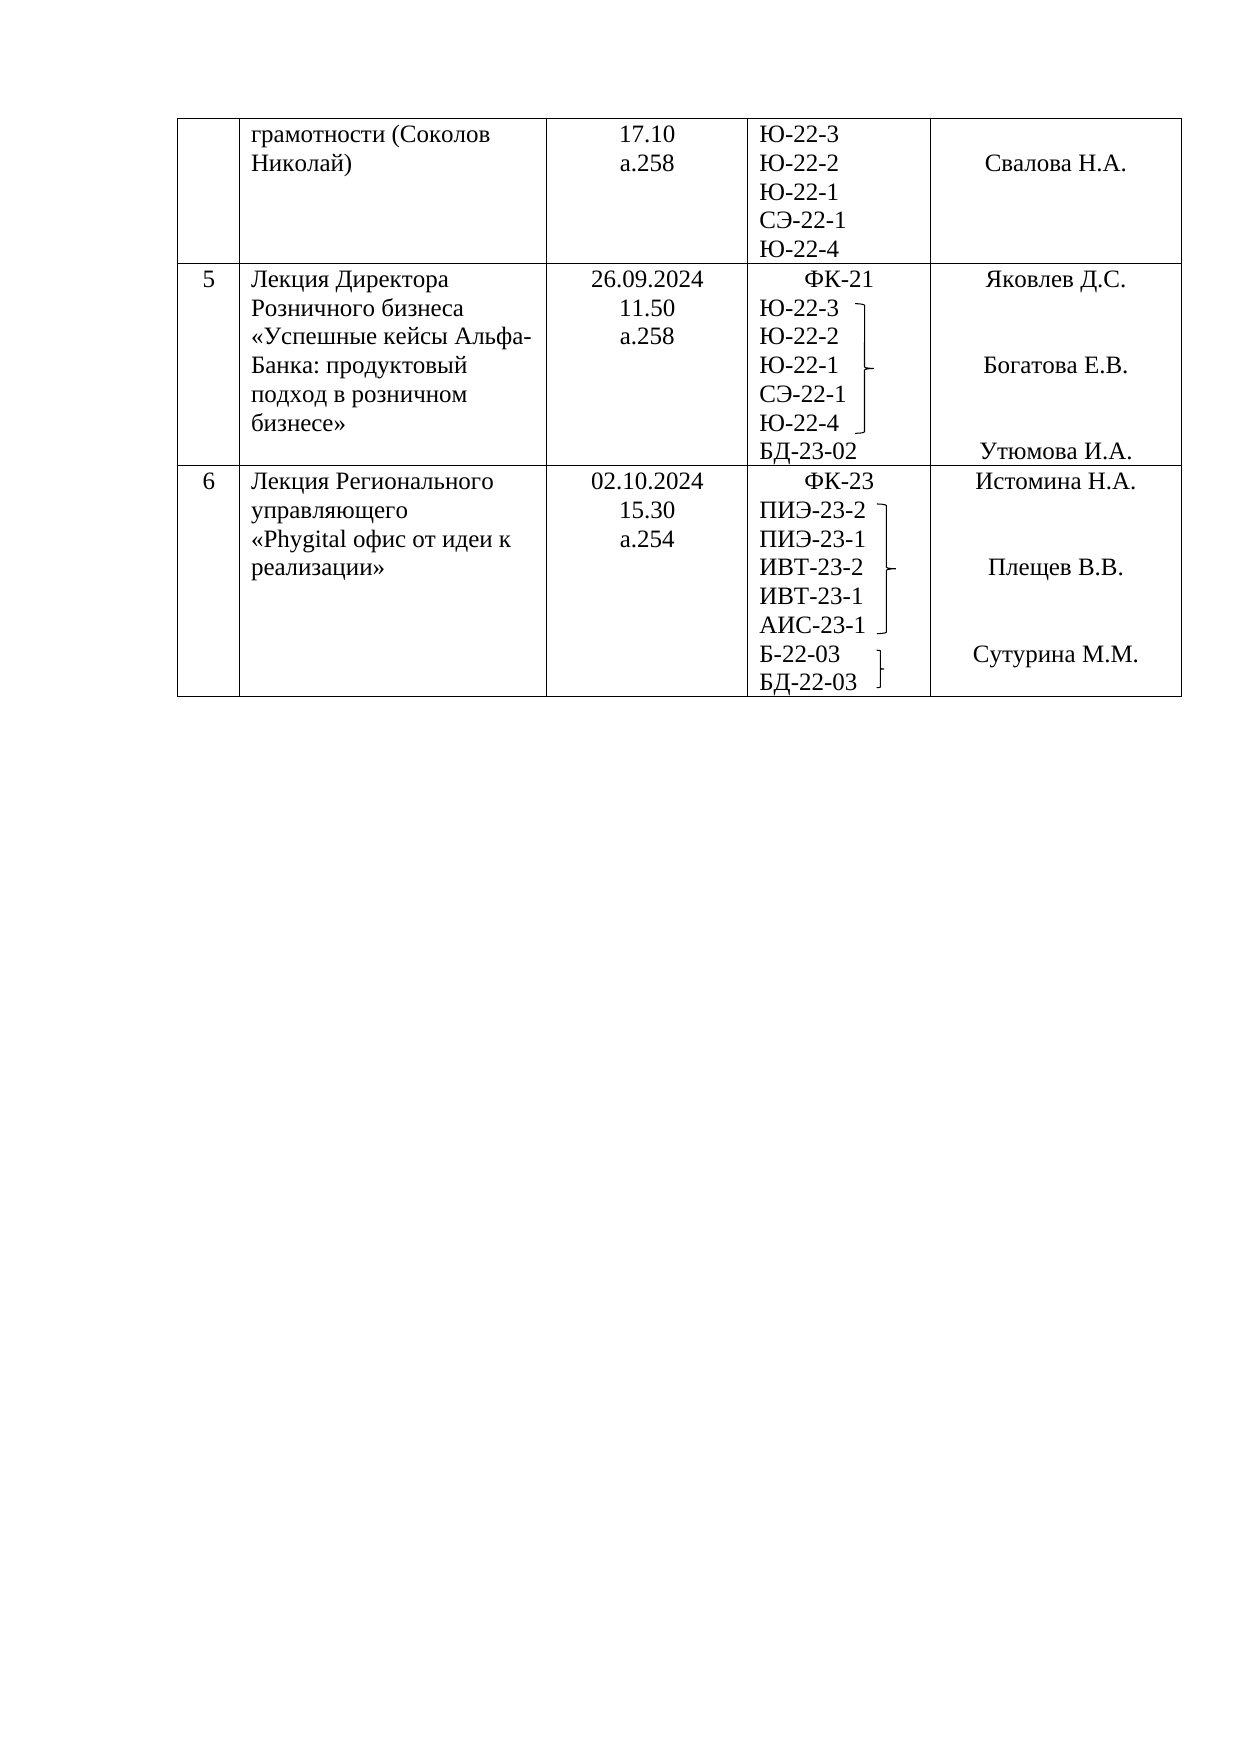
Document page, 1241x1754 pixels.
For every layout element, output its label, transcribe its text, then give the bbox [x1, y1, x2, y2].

table_cell 02.10.2024 15.30 а.254 [547, 466, 747, 696]
table_cell Яковлев Д.С. Богатова Е.В. Утюмова И.А. [931, 264, 1181, 465]
table_cell 26.09.2024 11.50 а.258 [547, 264, 747, 465]
table_cell 4 [178, 119, 239, 263]
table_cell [748, 119, 930, 263]
table_cell 6 [178, 466, 239, 696]
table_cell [931, 119, 1181, 263]
table_cell Лекция Регионального управляющего «Phygital офис от идеи к реализации» [240, 466, 546, 696]
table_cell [240, 119, 546, 263]
table_cell Истомина Н.А. Плещев В.В. Сутурина М.М. [931, 466, 1181, 696]
table_cell ФК-23 ПИЭ-23-2 ПИЭ-23-1 ИВТ-23-2 ИВТ-23-1 АИС-23-1 Б-22-03 БД-22-03 [748, 466, 930, 696]
table_cell ФК-21 Ю-22-3 Ю-22-2 Ю-22-1 СЭ-22-1 Ю-22-4 БД-23-02 [748, 264, 930, 465]
table_cell Лекция Директора Розничного бизнеса «Успешные кейсы Альфа-Банка: продуктовый подход в розничном бизнесе» [240, 264, 546, 465]
table_cell 5 [178, 264, 239, 465]
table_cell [547, 119, 747, 263]
